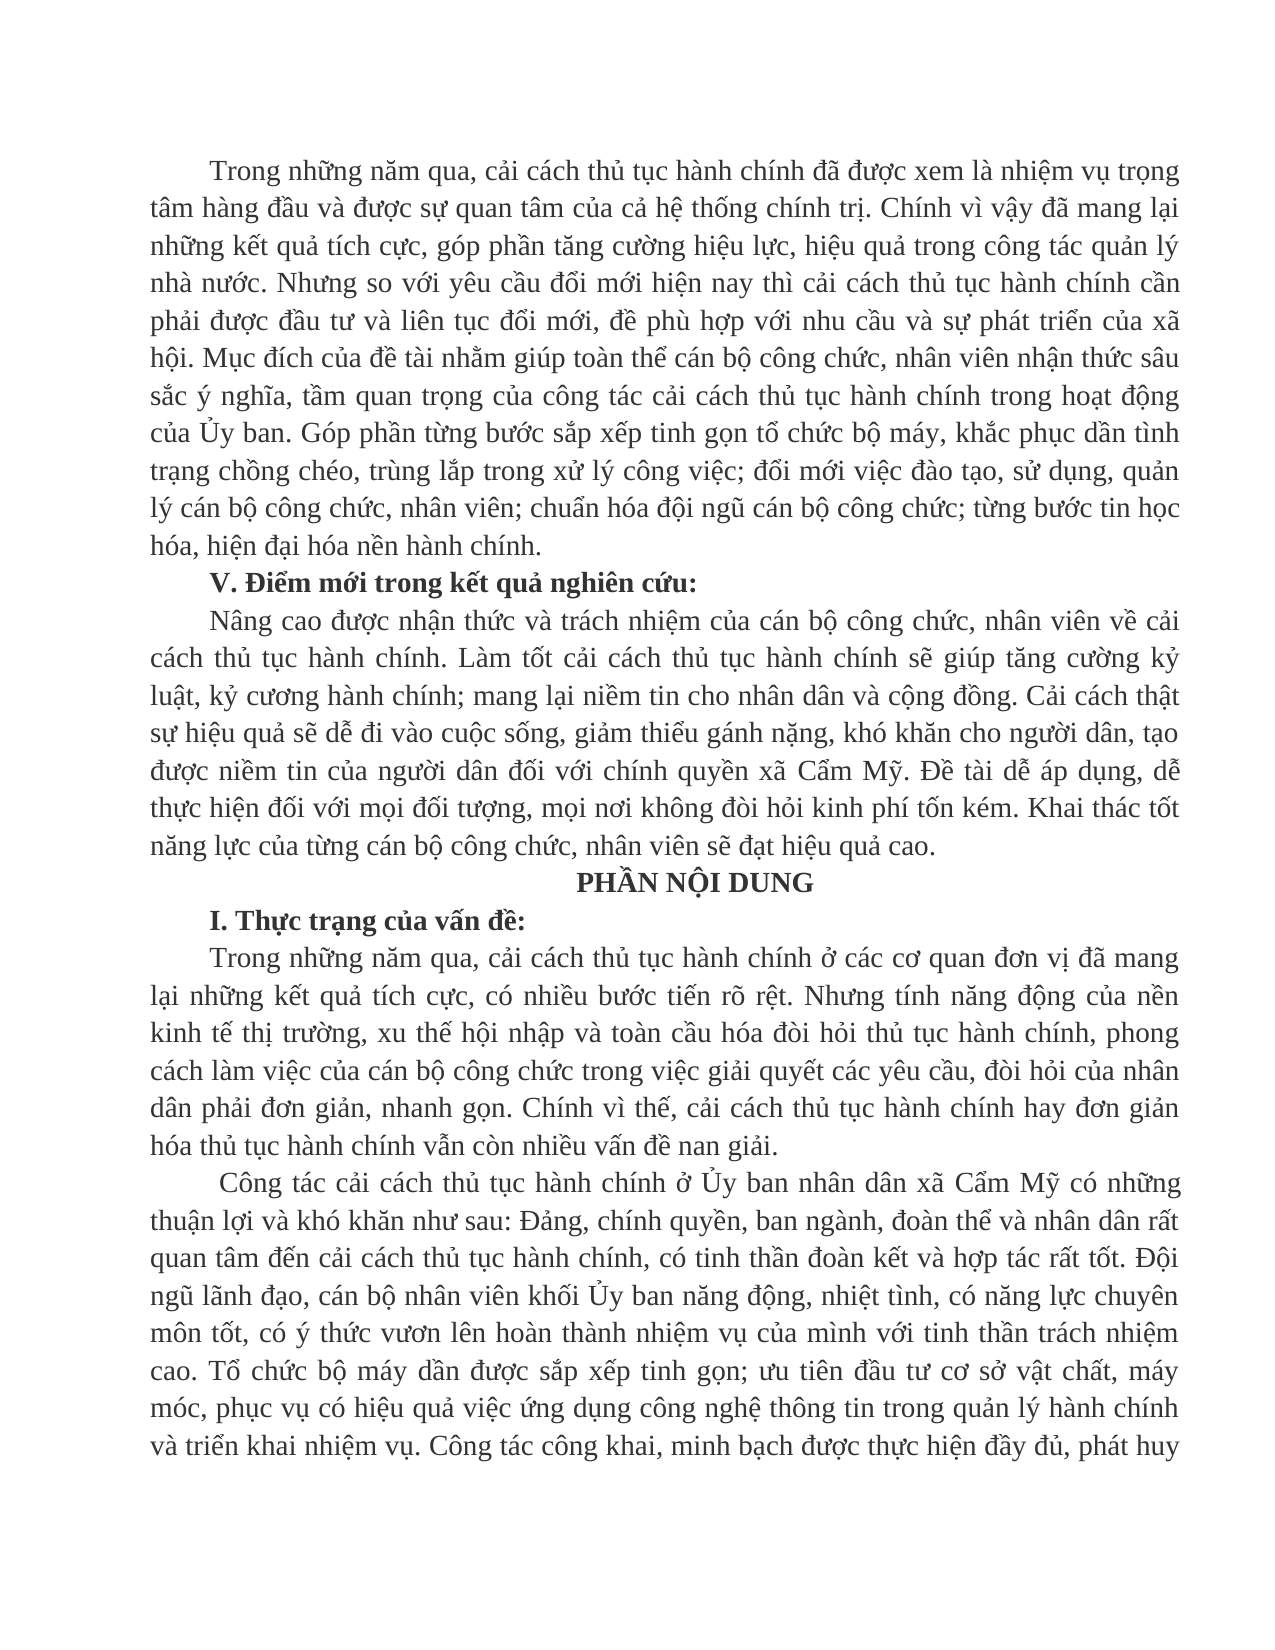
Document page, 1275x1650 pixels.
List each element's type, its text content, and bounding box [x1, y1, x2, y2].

text I. Thực trạng của vấn đề: [150, 900, 1181, 937]
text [150, 1162, 1181, 1462]
text Nâng cao được nhận thức và trách nhiệm của cán bộ công chức, nhân viên về cải cách thủ tục hành chính. Làm tốt cải cách thủ tục hành chính sẽ giúp tăng cường kỷ luật, kỷ cương hành chính; mang lại niềm tin cho nhân dân và cộng đồng. Cải cách thật sự hiệu quả sẽ dễ đi vào cuộc sống, giảm thiểu gánh nặng, khó khăn cho người dân, tạo được niềm tin của người dân đối với chính quyền xã Cẩm Mỹ. Đề tài dễ áp dụng, dễ thực hiện đối với mọi đối tượng, mọi nơi không đòi hỏi kinh phí tốn kém. Khai thác tốt năng lực của từng cán bộ công chức, nhân viên sẽ đạt hiệu quả cao. [150, 600, 1181, 862]
text Trong những năm qua, cải cách thủ tục hành chính đã được xem là nhiệm vụ trọng tâm hàng đầu và được sự quan tâm của cả hệ thống chính trị. Chính vì vậy đã mang lại những kết quả tích cực, góp phần tăng cường hiệu lực, hiệu quả trong công tác quản lý nhà nước. Nhưng so với yêu cầu đổi mới hiện nay thì cải cách thủ tục hành chính cần phải được đầu tư và liên tục đổi mới, đề phù hợp với nhu cầu và sự phát triển của xã hội. Mục đích của đề tài nhằm giúp toàn thể cán bộ công chức, nhân viên nhận thức sâu sắc ý nghĩa, tầm quan trọng của công tác cải cách thủ tục hành chính trong hoạt động của Ủy ban. Góp phần từng bước sắp xếp tinh gọn tổ chức bộ máy, khắc phục dần tình trạng chồng chéo, trùng lắp trong xử lý công việc; đổi mới việc đào tạo, sử dụng, quản lý cán bộ công chức, nhân viên; chuẩn hóa đội ngũ cán bộ công chức; từng bước tin học hóa, hiện đại hóa nền hành chính. [150, 150, 1181, 562]
text V. Điểm mới trong kết quả nghiên cứu: [150, 562, 1181, 600]
text Trong những năm qua, cải cách thủ tục hành chính ở các cơ quan đơn vị đã mang lại những kết quả tích cực, có nhiều bước tiến rõ rệt. Nhưng tính năng động của nền kinh tế thị trường, xu thế hội nhập và toàn cầu hóa đòi hỏi thủ tục hành chính, phong cách làm việc của cán bộ công chức trong việc giải quyết các yêu cầu, đòi hỏi của nhân dân phải đơn giản, nhanh gọn. Chính vì thế, cải cách thủ tục hành chính hay đơn giản hóa thủ tục hành chính vẫn còn nhiều vấn đề nan giải. [150, 937, 1181, 1162]
text PHẦN NỘI DUNG [150, 862, 1181, 900]
